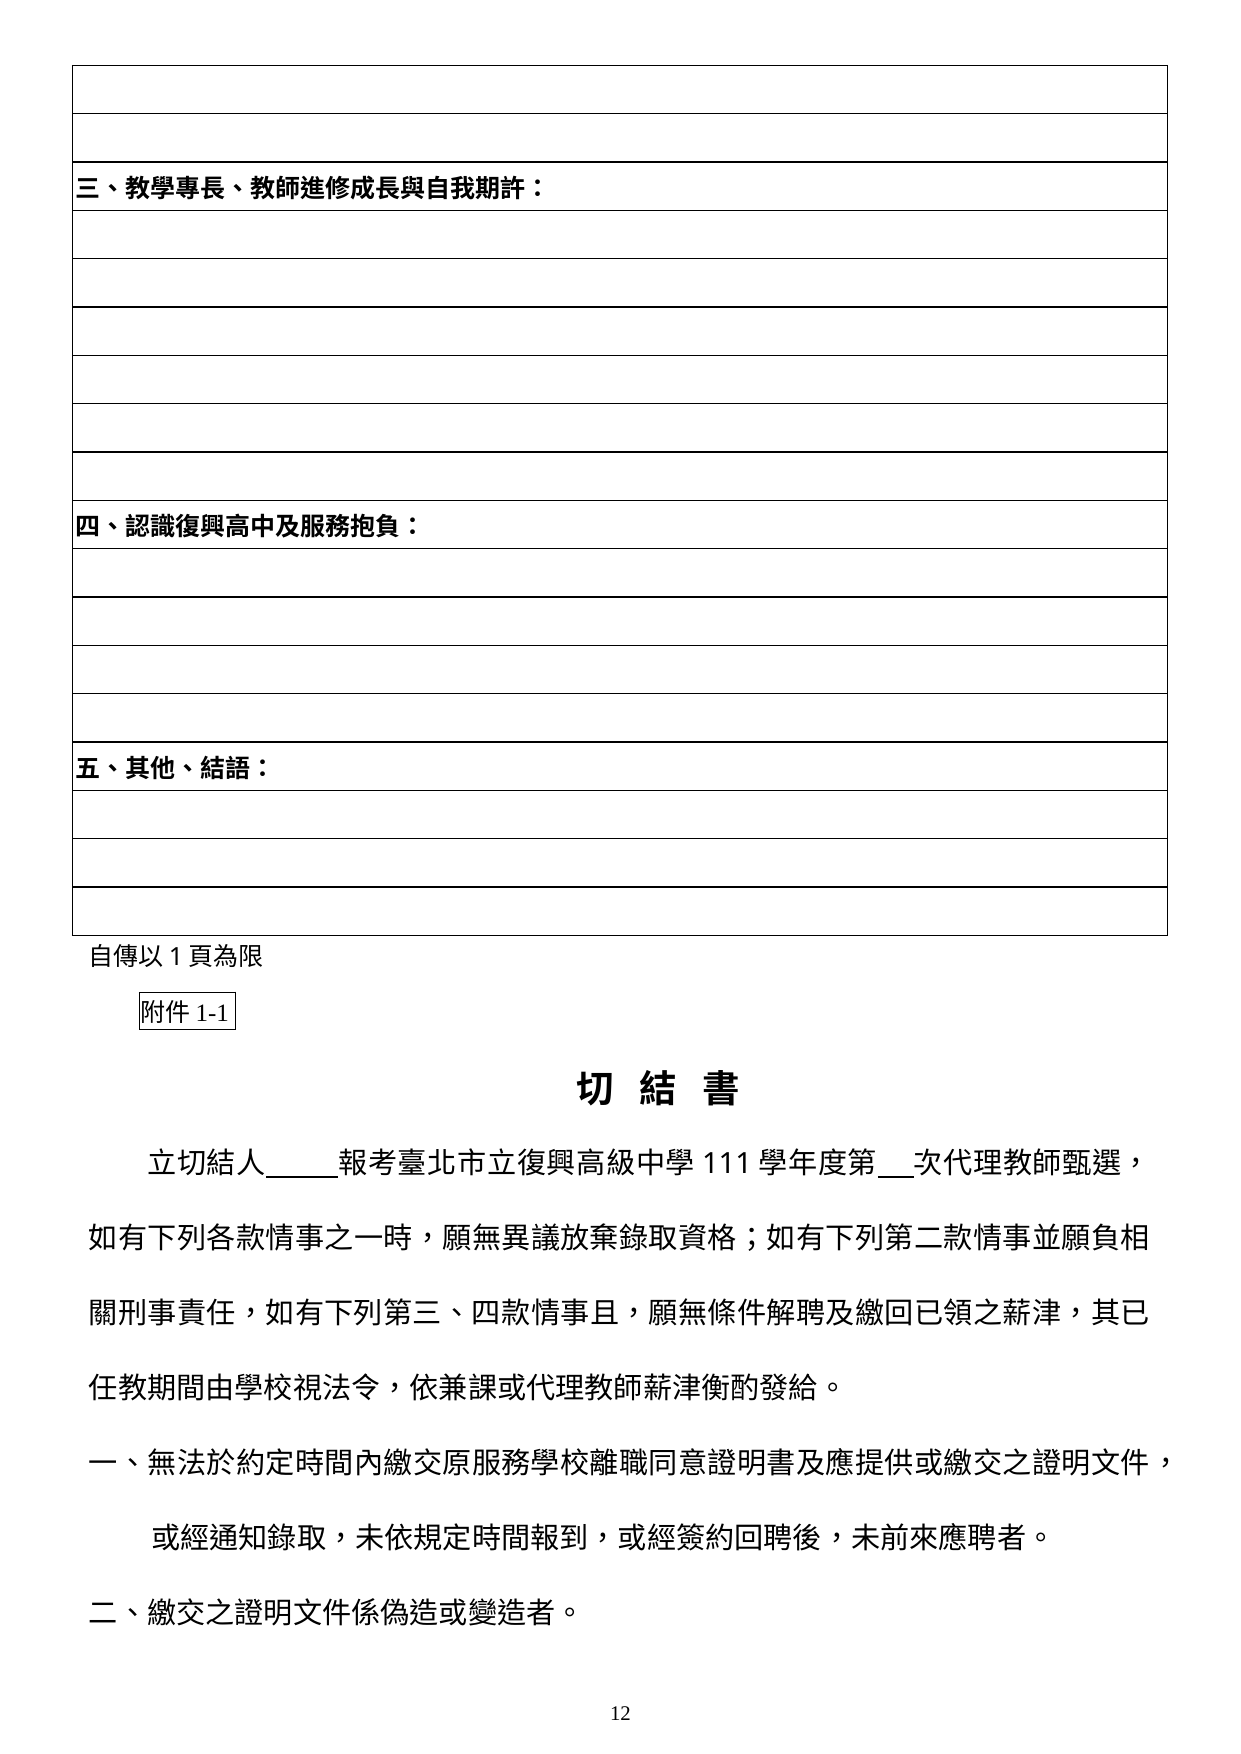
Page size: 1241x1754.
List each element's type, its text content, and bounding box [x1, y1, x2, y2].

table_cell [73, 888, 1167, 935]
text 自傳以1頁為限 [89, 936, 1152, 973]
table_cell [73, 453, 1167, 500]
table_cell [73, 404, 1167, 451]
text 一、無法於約定時間內繳交原服務學校離職同意證明書及應提供或繳交之證明文件，或經通知錄取，未依規定時間報到，或經簽約回聘後，未前來應聘者。 [89, 1423, 1152, 1573]
table_cell [73, 694, 1167, 741]
table_cell [73, 839, 1167, 886]
text 附件 1-1 [89, 973, 1152, 1048]
text 二、繳交之證明文件係偽造或變造者。 [89, 1573, 1152, 1648]
text 立切結人 報考臺北市立復興高級中學111學年度第 次代理教師甄選，如有下列各款情事之一時，願無異議放棄錄取資格；如有下列第二款情事並願負相關刑事責任，如有下列第三、四款情事且，願無條件解聘及繳回已領之薪津，其已任教期間由學校視法令，依兼課或代理教師薪津衡酌發給。 [89, 1123, 1152, 1423]
table_cell [73, 791, 1167, 838]
table_cell [73, 646, 1167, 693]
table_cell 四、認識復興高中及服務抱負： [73, 501, 1167, 548]
table_cell [73, 308, 1167, 355]
table_cell [73, 549, 1167, 596]
table_cell [73, 211, 1167, 258]
table_cell [73, 356, 1167, 403]
table_cell [73, 114, 1167, 161]
table_cell 五、其他、結語： [73, 743, 1167, 790]
text 切 結 書 [89, 1048, 1152, 1123]
table_cell [73, 598, 1167, 645]
table_cell 三、教學專長、教師進修成長與自我期許： [73, 163, 1167, 210]
table_cell [73, 66, 1167, 113]
table_cell [73, 259, 1167, 306]
